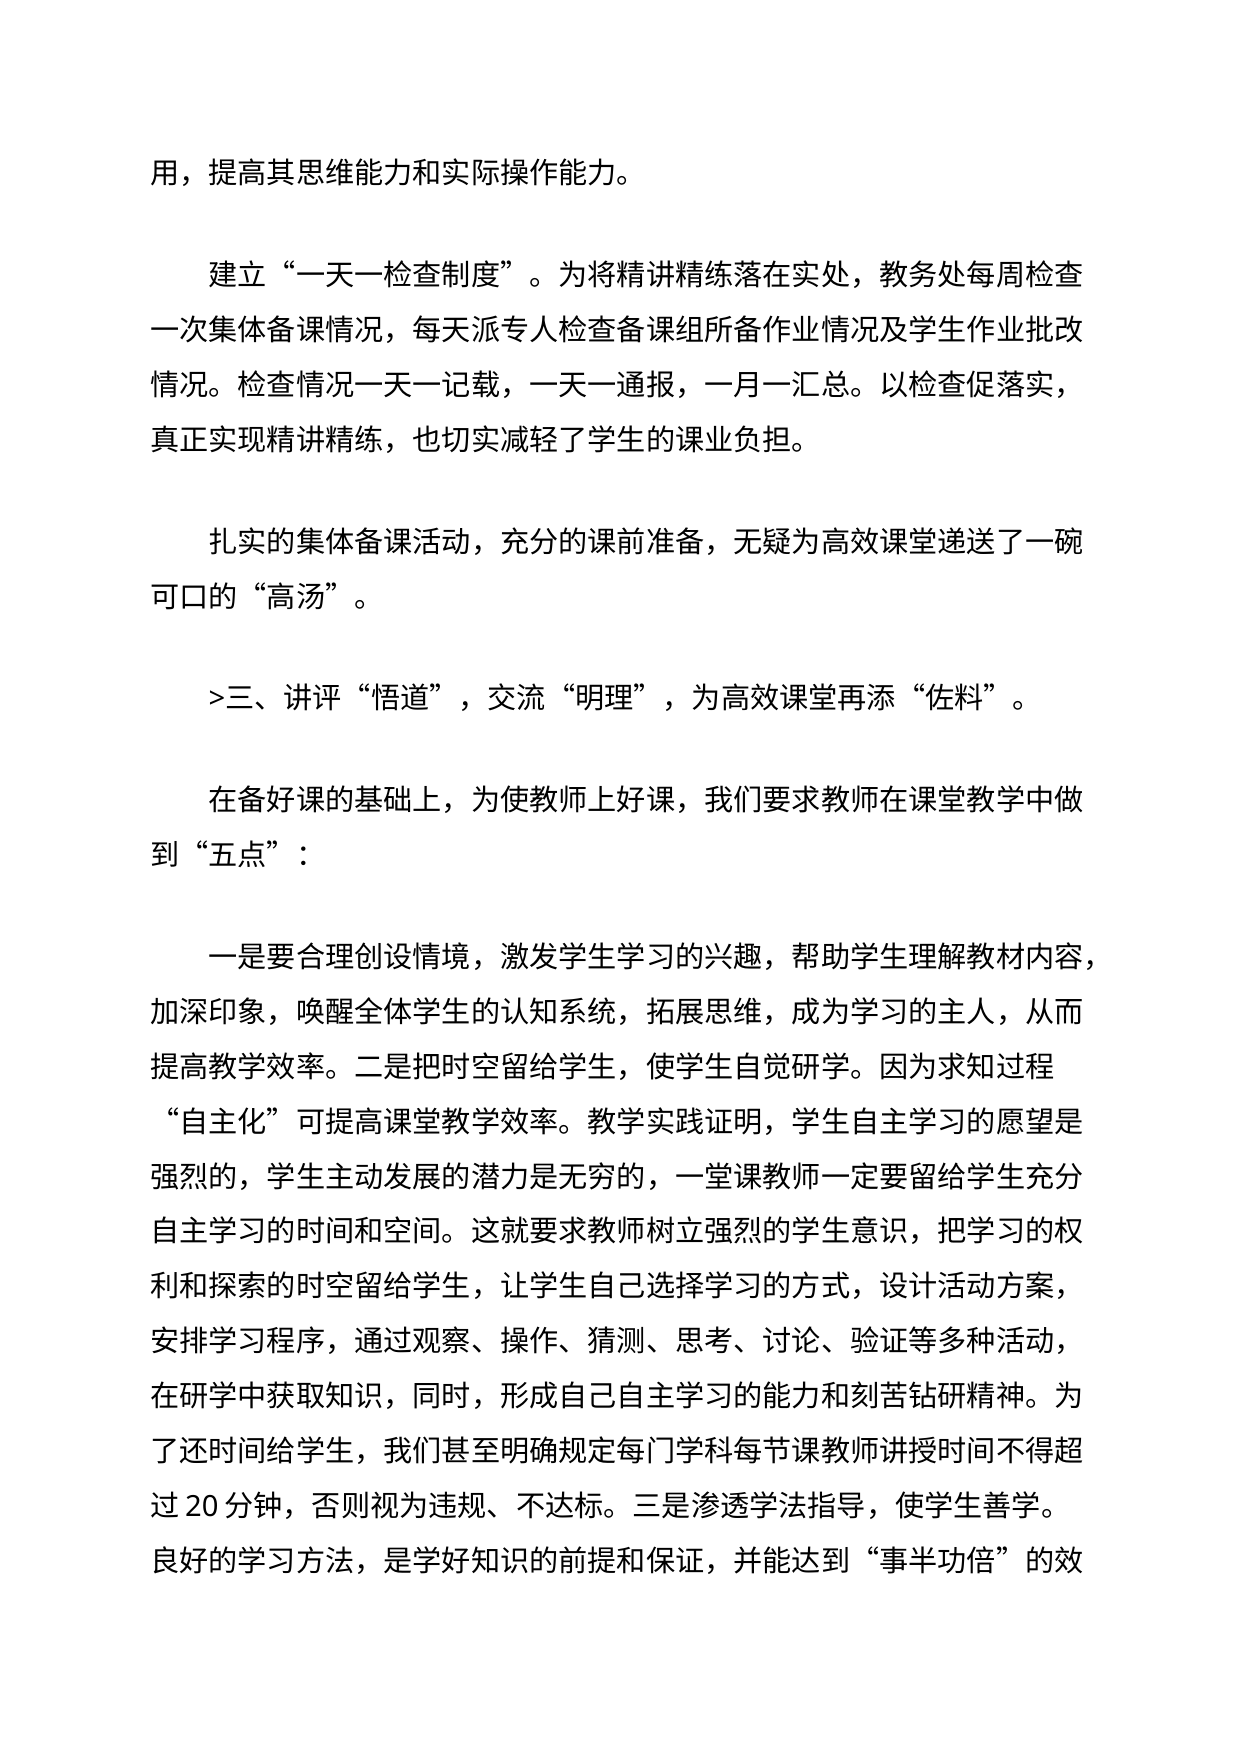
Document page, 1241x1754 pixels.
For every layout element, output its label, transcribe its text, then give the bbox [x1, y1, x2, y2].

text 扎实的集体备课活动，充分的课前准备，无疑为高效课堂递送了一碗可口的“高汤”。 [150, 518, 1090, 615]
text >三、讲评“悟道”，交流“明理”，为高效课堂再添“佐料”。 [150, 675, 1090, 717]
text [150, 150, 1090, 192]
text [150, 933, 1090, 1580]
text 建立“一天一检查制度”。为将精讲精练落在实处，教务处每周检查一次集体备课情况，每天派专人检查备课组所备作业情况及学生作业批改情况。检查情况一天一记载，一天一通报，一月一汇总。以检查促落实，真正实现精讲精练，也切实减轻了学生的课业负担。 [150, 252, 1090, 459]
text 在备好课的基础上，为使教师上好课，我们要求教师在课堂教学中做到“五点”： [150, 777, 1090, 874]
